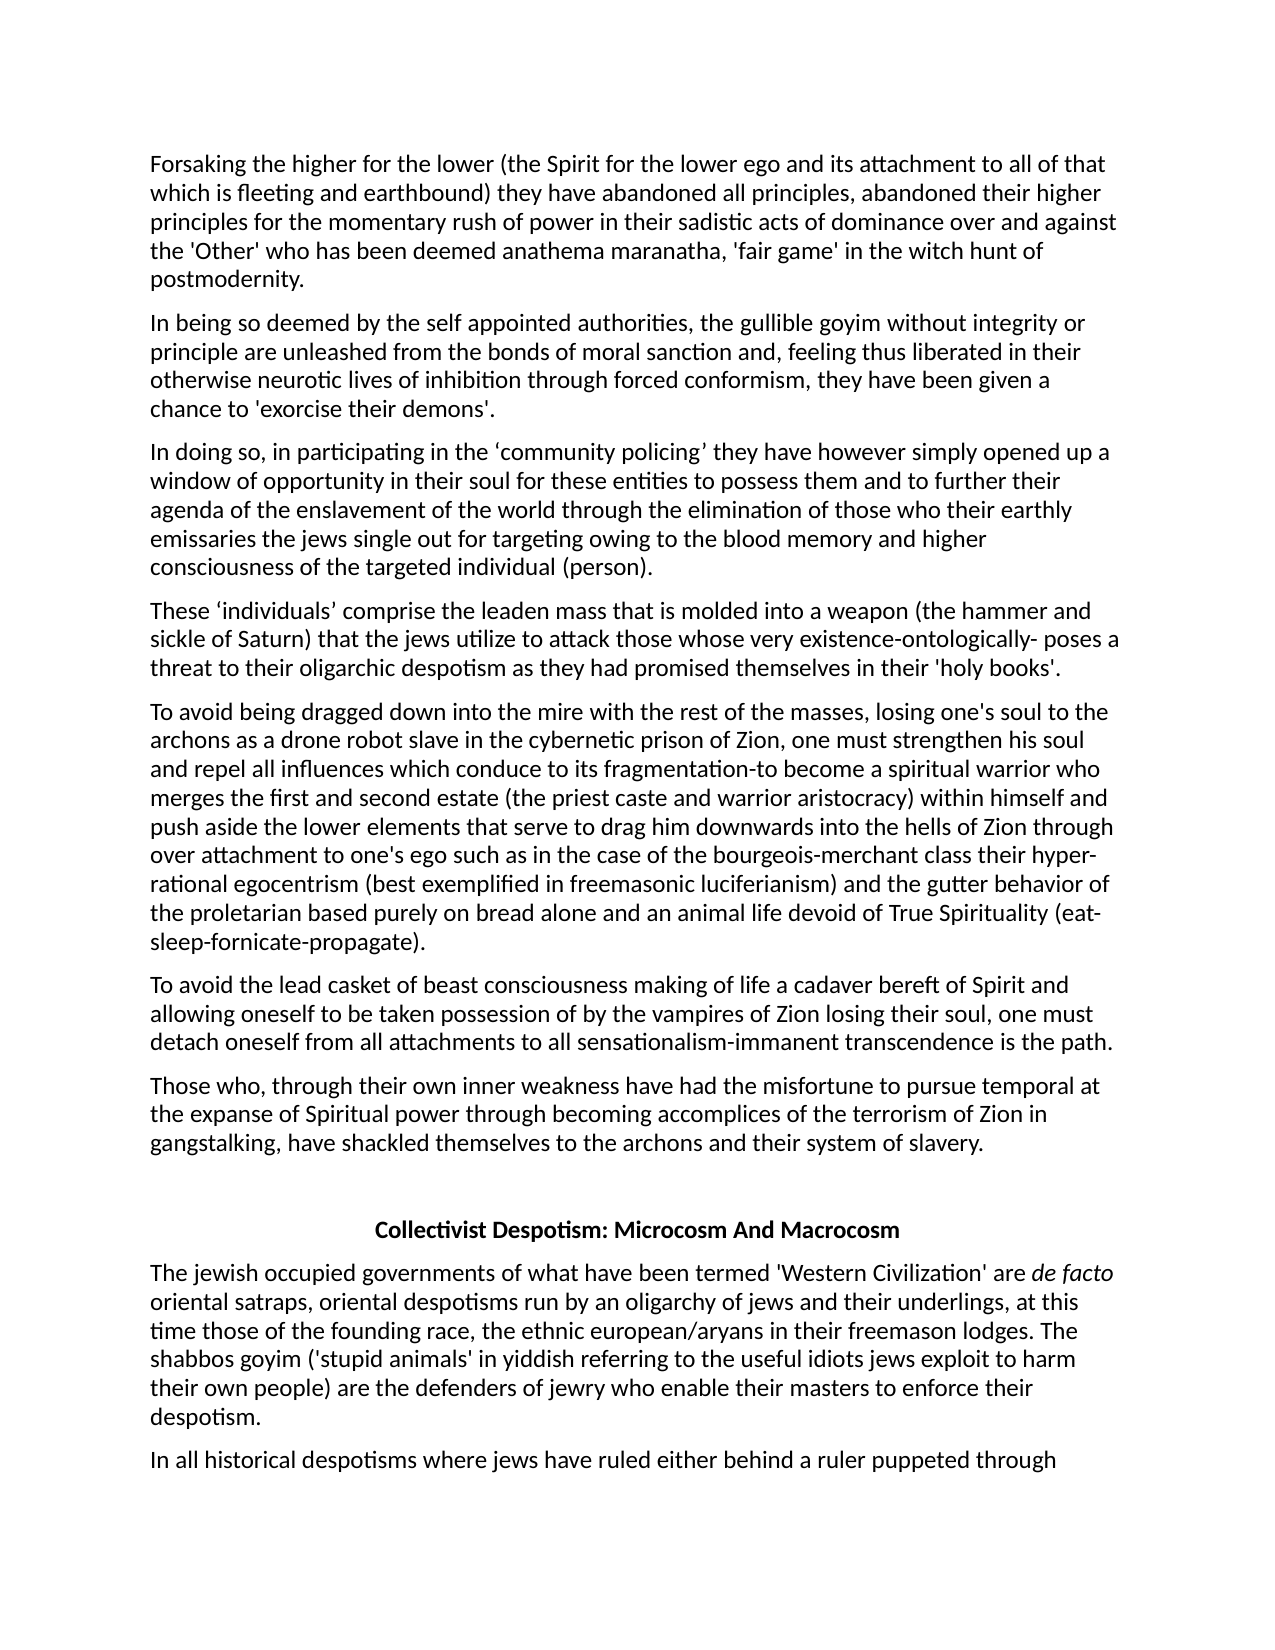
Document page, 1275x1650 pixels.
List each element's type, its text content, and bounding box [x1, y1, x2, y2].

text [150, 1446, 1125, 1474]
text In doing so, in participating in the ‘community policing’ they have however simply opened up a window of opportunity in their soul for these entities to possess them and to further their agenda of the enslavement of the world through the elimination of those who their earthly emissaries the jews single out for targeting owing to the blood memory and higher consciousness of the targeted individual (person). [150, 438, 1125, 582]
text Those who, through their own inner weakness have had the misfortune to pursue temporal at the expanse of Spiritual power through becoming accomplices of the terrorism of Zion in gangstalking, have shackled themselves to the archons and their system of slavery. [150, 1071, 1125, 1157]
text These ‘individuals’ comprise the leaden mass that is molded into a weapon (the hammer and sickle of Saturn) that the jews utilize to attack those whose very existence-ontologically- poses a threat to their oligarchic despotism as they had promised themselves in their 'holy books'. [150, 596, 1125, 682]
text The jewish occupied governments of what have been termed 'Western Civilization' are de facto oriental satraps, oriental despotisms run by an oligarchy of jews and their underlings, at this time those of the founding race, the ethnic european/aryans in their freemason lodges. The shabbos goyim ('stupid animals' in yiddish referring to the useful idiots jews exploit to harm their own people) are the defenders of jewry who enable their masters to enforce their despotism. [150, 1259, 1125, 1431]
text In being so deemed by the self appointed authorities, the gullible goyim without integrity or principle are unleashed from the bonds of moral sanction and, feeling thus liberated in their otherwise neurotic lives of inhibition through forced conformism, they have been given a chance to 'exorcise their demons'. [150, 308, 1125, 423]
text Collectivist Despotism: Microcosm And Macrocosm [150, 1215, 1125, 1244]
text Forsaking the higher for the lower (the Spirit for the lower ego and its attachment to all of that which is fleeting and earthbound) they have abandoned all principles, abandoned their higher principles for the momentary rush of power in their sadistic acts of dominance over and against the 'Other' who has been deemed anathema maranatha, 'fair game' in the witch hunt of postmodernity. [150, 150, 1125, 294]
text To avoid being dragged down into the mire with the rest of the masses, losing one's soul to the archons as a drone robot slave in the cybernetic prison of Zion, one must strengthen his soul and repel all influences which conduce to its fragmentation-to become a spiritual warrior who merges the first and second estate (the priest caste and warrior aristocracy) within himself and push aside the lower elements that serve to drag him downwards into the hells of Zion through over attachment to one's ego such as in the case of the bourgeois-merchant class their hyper-rational egocentrism (best exemplified in freemasonic luciferianism) and the gutter behavior of the proletarian based purely on bread alone and an animal life devoid of True Spirituality (eat-sleep-fornicate-propagate). [150, 697, 1125, 956]
text To avoid the lead casket of beast consciousness making of life a cadaver bereft of Spirit and allowing oneself to be taken possession of by the vampires of Zion losing their soul, one must detach oneself from all attachments to all sensationalism-immanent transcendence is the path. [150, 970, 1125, 1057]
